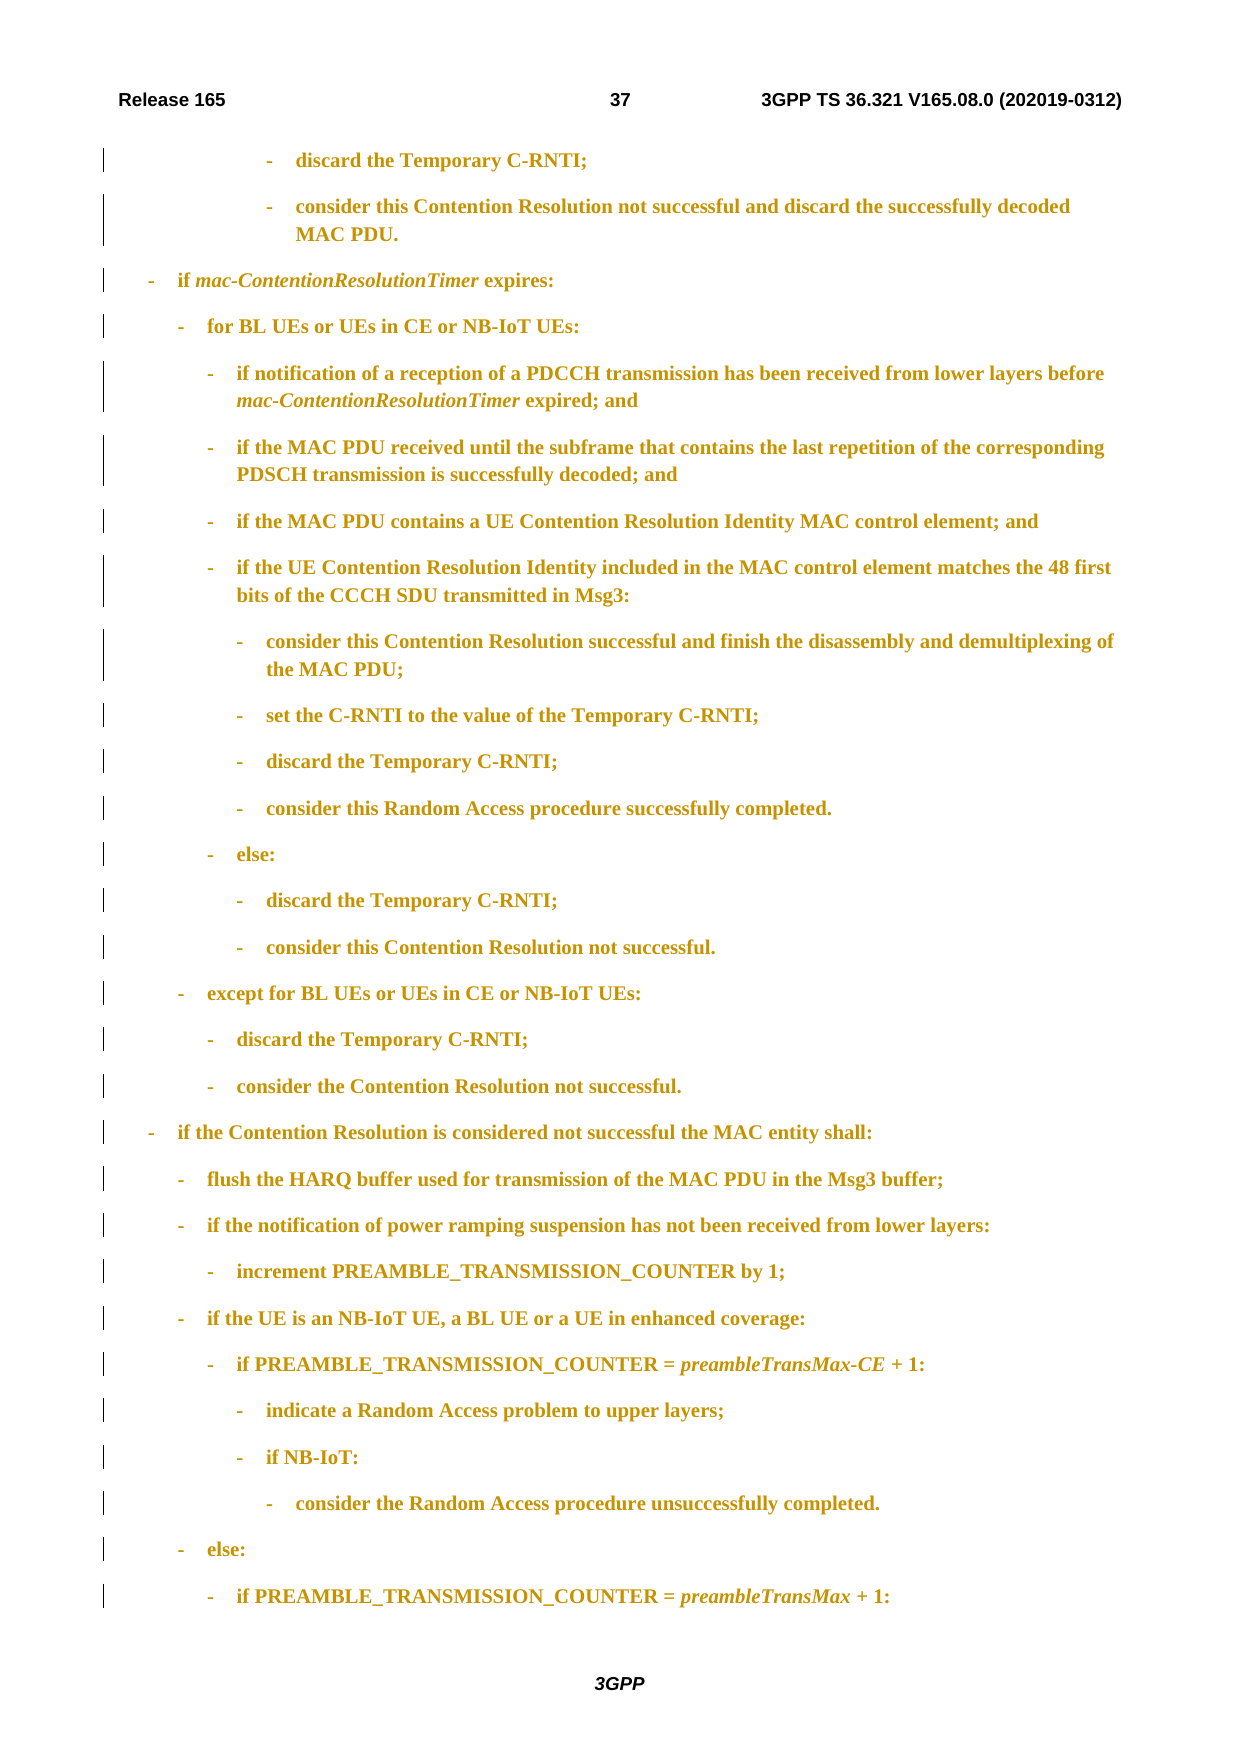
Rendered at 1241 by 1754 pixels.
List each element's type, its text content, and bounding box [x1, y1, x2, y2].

text - flush the HARQ buffer used for transmission of the MAC PDU in the Msg3 buffer; [177, 1166, 1122, 1191]
text - for BL UEs or UEs in CE or NB-IoT UEs: [177, 314, 1122, 338]
text - if the notification of power ramping suspension has not been received from lower layers: [177, 1213, 1122, 1237]
text - consider this Contention Resolution successful and finish the disassembly and demultiplexing of the MAC PDU; [236, 629, 1122, 681]
text - consider the Contention Resolution not successful. [207, 1074, 1122, 1098]
text - consider this Contention Resolution not successful and discard the successfully decoded MAC PDU. [266, 194, 1122, 246]
text - else: [207, 842, 1122, 866]
text - if the MAC PDU received until the subframe that contains the last repetition of the corresponding PDSCH transmission is successfully decoded; and [207, 435, 1122, 486]
text - discard the Temporary C-RNTI; [207, 1027, 1122, 1051]
text - if the Contention Resolution is considered not successful the MAC entity shall: [148, 1120, 1122, 1144]
text - else: [177, 1537, 1122, 1561]
text - if the UE Contention Resolution Identity included in the MAC control element matches the 48 first bits of the CCCH SDU transmitted in Msg3: [207, 555, 1122, 607]
text - discard the Temporary C-RNTI; [236, 888, 1122, 912]
text - except for BL UEs or UEs in CE or NB-IoT UEs: [177, 981, 1122, 1005]
text - if PREAMBLE_TRANSMISSION_COUNTER = preambleTransMax-CE + 1: [207, 1352, 1122, 1376]
text - if the MAC PDU contains a UE Contention Resolution Identity MAC control element; and [207, 509, 1122, 533]
text - discard the Temporary C-RNTI; [266, 148, 1122, 172]
text - consider the Random Access procedure unsuccessfully completed. [266, 1491, 1122, 1515]
text - if the UE is an NB-IoT UE, a BL UE or a UE in enhanced coverage: [177, 1306, 1122, 1329]
text - if PREAMBLE_TRANSMISSION_COUNTER = preambleTransMax + 1: [207, 1584, 1122, 1608]
text - increment PREAMBLE_TRANSMISSION_COUNTER by 1; [207, 1259, 1122, 1283]
text - discard the Temporary C-RNTI; [236, 749, 1122, 773]
text - indicate a Random Access problem to upper layers; [236, 1398, 1122, 1422]
text - consider this Contention Resolution not successful. [236, 935, 1122, 959]
text - if NB-IoT: [236, 1444, 1122, 1469]
text - set the C-RNTI to the value of the Temporary C-RNTI; [236, 703, 1122, 727]
text - if notification of a reception of a PDCCH transmission has been received from lower layers before mac-ContentionResolutionTimer expired; and [207, 361, 1122, 412]
text - consider this Random Access procedure successfully completed. [236, 796, 1122, 820]
text - if mac-ContentionResolutionTimer expires: [148, 268, 1122, 292]
